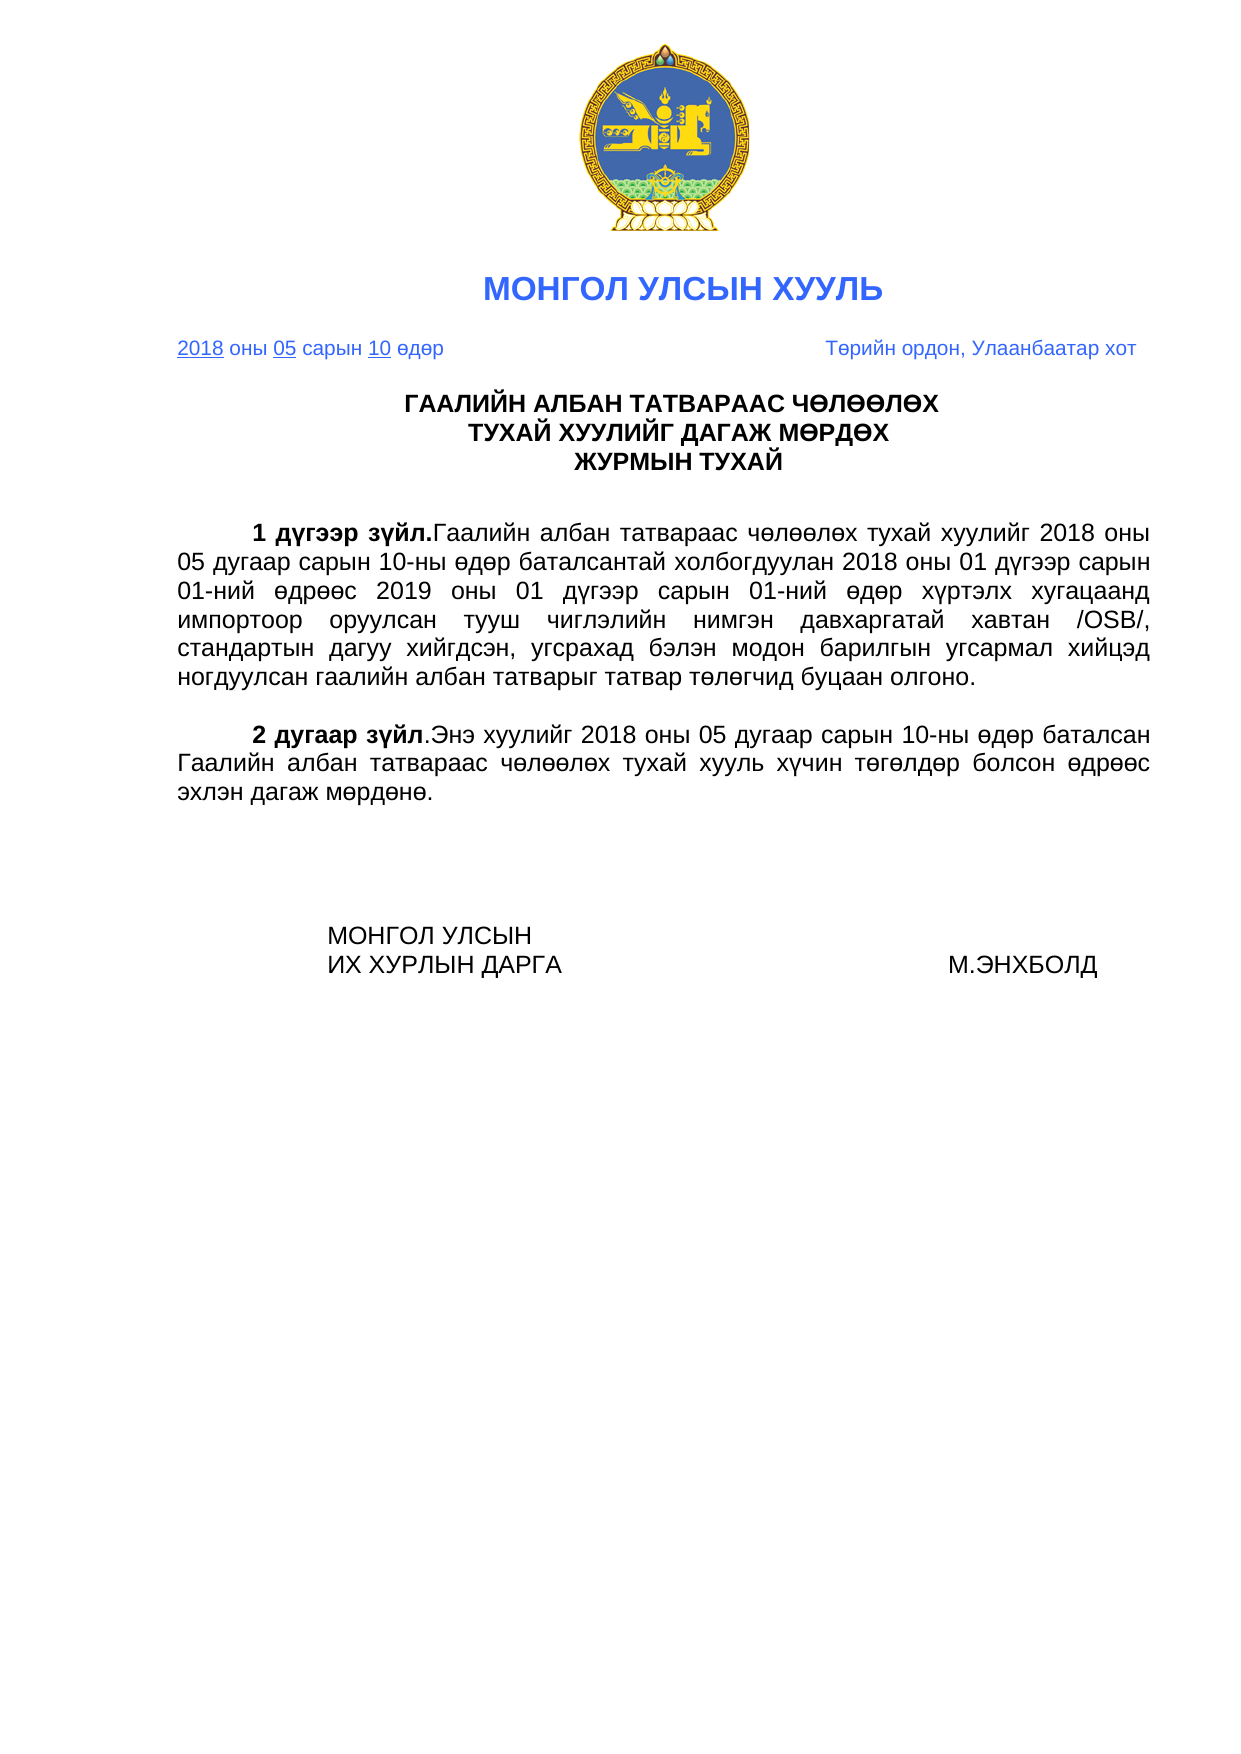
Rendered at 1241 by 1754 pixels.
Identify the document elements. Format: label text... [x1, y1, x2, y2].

title МОНГОЛ УЛСЫН ХУУЛЬ [177, 269, 1189, 307]
text ИХ ХУРЛЫН ДАРГА М.ЭНХБОЛД [177, 949, 1146, 978]
text ГААЛИЙН АЛБАН ТАТВАРААС ЧӨЛӨӨЛӨХ [192, 389, 1151, 418]
picture [579, 43, 750, 231]
text МОНГОЛ УЛСЫН [177, 921, 1146, 949]
text ТУХАЙ ХУУЛИЙГ ДАГАЖ МӨРДӨХ [192, 418, 1151, 446]
text 2 дугаар зүйл.Энэ хуулийг 2018 оны 05 дугаар сарын 10-ны өдөр баталсан Гаалийн албан татвараас чөлөөлөх тухай хууль хүчин төгөлдөр болсон өдрөөс эхлэн дагаж мөрдөнө. [177, 719, 1151, 806]
text 2018 оны 05 сарын 10 өдөр Төрийн ордон, Улаанбаатар хот [177, 336, 1151, 360]
text ЖУРМЫН ТУХАЙ [192, 446, 1151, 475]
text 1 дүгээр зүйл.Гаалийн албан татвараас чөлөөлөх тухай хуулийг 2018 оны 05 дугаар сарын 10-ны өдөр баталсантай холбогдуулан 2018 оны 01 дүгээр сарын 01-ний өдрөөс 2019 оны 01 дүгээр сарын 01-ний өдөр хүртэлх хугацаанд импортоор оруулсан тууш чиглэлийн нимгэн давхаргатай хавтан /OSB/, стандартын дагуу хийгдсэн, угсрахад бэлэн модон барилгын угсармал хийцэд ногдуулсан гаалийн албан татварыг татвар төлөгчид буцаан олгоно. [177, 518, 1151, 691]
